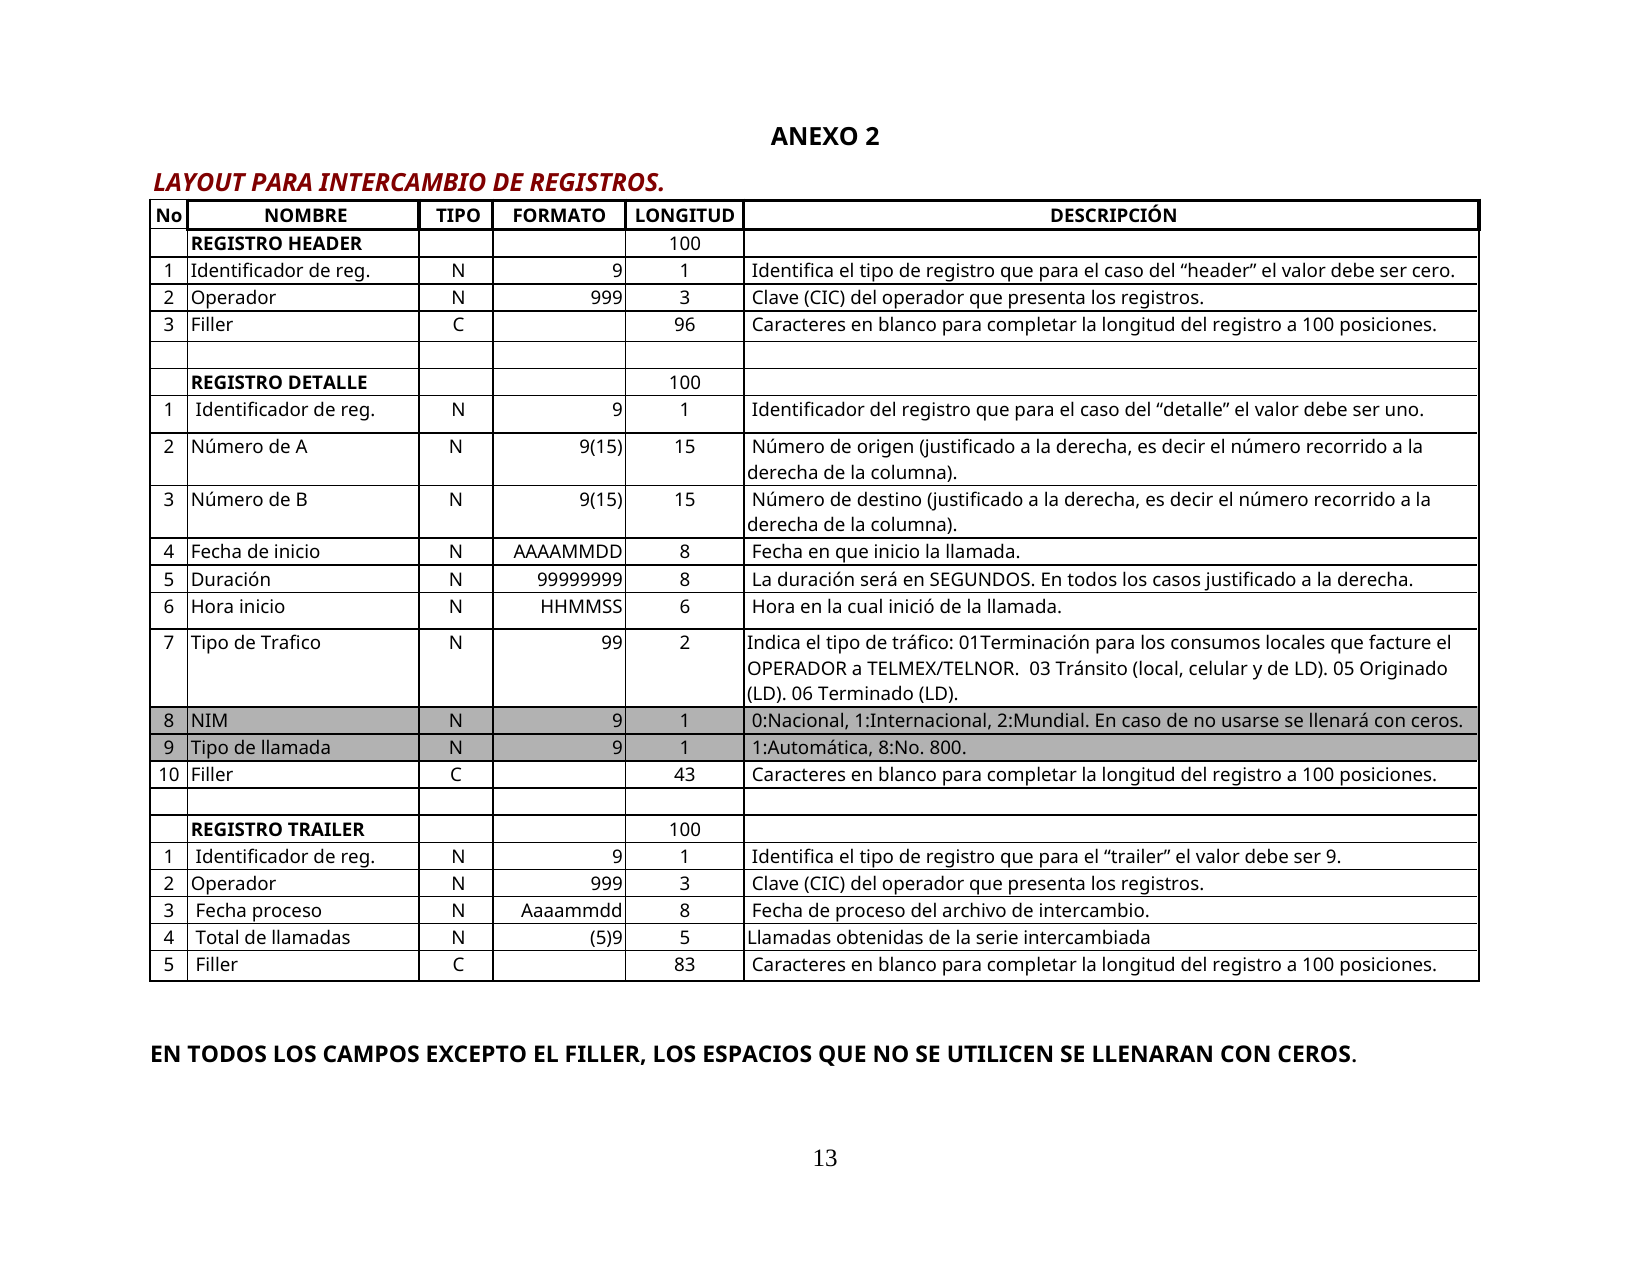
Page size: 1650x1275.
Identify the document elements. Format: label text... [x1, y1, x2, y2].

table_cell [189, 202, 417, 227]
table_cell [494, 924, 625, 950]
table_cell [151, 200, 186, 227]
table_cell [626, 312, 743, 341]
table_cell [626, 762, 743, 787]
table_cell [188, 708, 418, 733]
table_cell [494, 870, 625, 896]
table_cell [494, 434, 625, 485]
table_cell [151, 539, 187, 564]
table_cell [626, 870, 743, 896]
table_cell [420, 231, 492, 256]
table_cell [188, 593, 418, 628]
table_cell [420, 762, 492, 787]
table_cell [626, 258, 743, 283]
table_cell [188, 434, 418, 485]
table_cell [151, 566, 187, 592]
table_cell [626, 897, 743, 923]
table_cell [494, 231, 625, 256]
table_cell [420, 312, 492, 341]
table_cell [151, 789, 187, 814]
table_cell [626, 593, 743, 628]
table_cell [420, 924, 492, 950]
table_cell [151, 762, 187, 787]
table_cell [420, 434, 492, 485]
text ANEXO 2 [150, 118, 1500, 152]
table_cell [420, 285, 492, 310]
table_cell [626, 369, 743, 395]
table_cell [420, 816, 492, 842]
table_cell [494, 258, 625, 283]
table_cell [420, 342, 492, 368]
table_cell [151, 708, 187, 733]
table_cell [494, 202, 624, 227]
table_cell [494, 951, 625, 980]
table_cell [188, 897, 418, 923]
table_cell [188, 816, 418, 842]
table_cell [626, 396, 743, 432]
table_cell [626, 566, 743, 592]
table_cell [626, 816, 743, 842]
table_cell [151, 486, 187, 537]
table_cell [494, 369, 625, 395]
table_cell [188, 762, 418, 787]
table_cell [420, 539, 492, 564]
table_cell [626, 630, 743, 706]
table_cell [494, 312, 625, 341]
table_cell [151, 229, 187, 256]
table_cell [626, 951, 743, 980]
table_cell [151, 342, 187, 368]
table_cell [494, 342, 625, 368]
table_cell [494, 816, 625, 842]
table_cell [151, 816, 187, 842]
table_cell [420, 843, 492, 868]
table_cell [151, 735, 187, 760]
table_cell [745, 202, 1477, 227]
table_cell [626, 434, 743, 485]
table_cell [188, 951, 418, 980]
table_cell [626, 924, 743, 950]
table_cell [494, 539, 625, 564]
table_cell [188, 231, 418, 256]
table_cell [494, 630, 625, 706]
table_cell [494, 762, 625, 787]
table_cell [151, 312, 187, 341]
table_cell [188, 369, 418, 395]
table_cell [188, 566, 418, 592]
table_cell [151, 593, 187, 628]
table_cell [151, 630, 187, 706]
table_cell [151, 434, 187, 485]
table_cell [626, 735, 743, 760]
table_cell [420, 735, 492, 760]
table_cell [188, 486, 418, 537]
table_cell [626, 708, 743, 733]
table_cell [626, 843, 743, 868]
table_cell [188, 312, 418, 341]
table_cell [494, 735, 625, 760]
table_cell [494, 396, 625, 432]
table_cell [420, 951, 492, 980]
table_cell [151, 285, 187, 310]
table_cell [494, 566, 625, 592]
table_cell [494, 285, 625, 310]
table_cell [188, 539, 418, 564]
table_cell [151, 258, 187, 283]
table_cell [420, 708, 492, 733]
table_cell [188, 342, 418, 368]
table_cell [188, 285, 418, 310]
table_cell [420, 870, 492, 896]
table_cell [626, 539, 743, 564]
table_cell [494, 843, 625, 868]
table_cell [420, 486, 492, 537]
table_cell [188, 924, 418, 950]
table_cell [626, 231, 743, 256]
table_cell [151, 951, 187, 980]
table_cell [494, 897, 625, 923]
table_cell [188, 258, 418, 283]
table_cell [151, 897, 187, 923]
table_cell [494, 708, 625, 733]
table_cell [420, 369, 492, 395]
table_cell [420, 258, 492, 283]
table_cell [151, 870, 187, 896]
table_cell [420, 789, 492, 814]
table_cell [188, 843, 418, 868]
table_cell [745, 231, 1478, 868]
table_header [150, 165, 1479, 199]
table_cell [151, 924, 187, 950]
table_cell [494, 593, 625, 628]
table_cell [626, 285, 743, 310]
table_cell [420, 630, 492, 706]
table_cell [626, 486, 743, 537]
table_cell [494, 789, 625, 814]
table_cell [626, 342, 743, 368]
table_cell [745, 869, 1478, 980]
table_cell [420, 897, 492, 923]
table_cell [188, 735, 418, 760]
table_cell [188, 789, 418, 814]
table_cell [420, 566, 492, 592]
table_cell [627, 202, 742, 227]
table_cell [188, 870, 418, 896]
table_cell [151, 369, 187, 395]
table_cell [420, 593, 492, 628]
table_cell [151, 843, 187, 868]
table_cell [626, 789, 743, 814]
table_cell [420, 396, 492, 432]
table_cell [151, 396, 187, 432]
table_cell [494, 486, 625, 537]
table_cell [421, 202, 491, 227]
text EN TODOS LOS CAMPOS EXCEPTO EL FILLER, LOS ESPACIOS QUE NO SE UTILICEN SE LLENARAN CON CEROS. [150, 1038, 1500, 1070]
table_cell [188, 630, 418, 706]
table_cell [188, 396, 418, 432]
